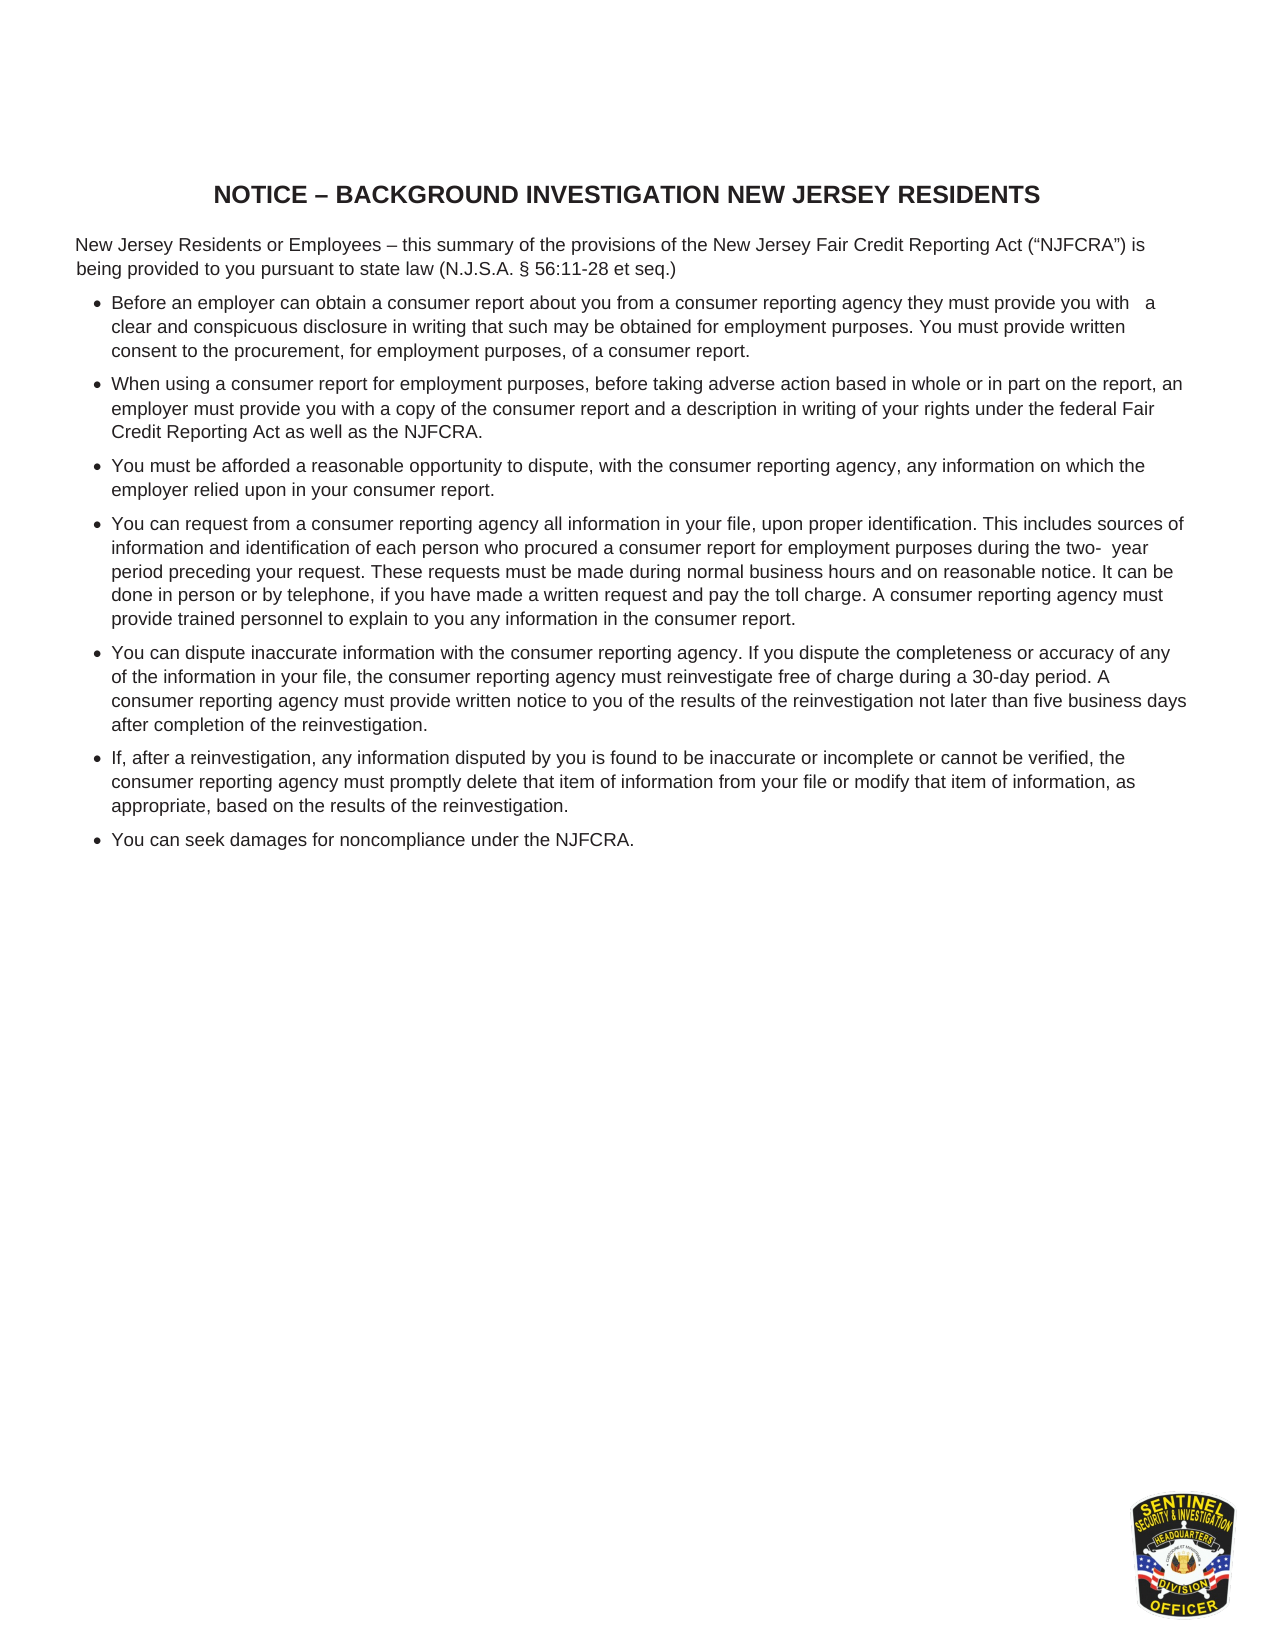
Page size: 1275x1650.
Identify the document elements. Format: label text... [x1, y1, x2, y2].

list You can dispute inaccurate information with the consumer reporting agency. If you dispute the completeness or accuracy of any of the information in your file, the consumer reporting agency must reinvestigate free of charge during a 30-day period. A consumer reporting agency must provide written notice to you of the results of the reinvestigation not later than five business days after completion of the reinvestigation. [92, 641, 1191, 735]
text NOTICE – BACKGROUND INVESTIGATION NEW JERSEY RESIDENTS [62, 180, 1192, 209]
list You can seek damages for noncompliance under the NJFCRA. [92, 828, 1191, 851]
list When using a consumer report for employment purposes, before taking adverse action based in whole or in part on the report, an employer must provide you with a copy of the consumer report and a description in writing of your rights under the federal Fair Credit Reporting Act as well as the NJFCRA. [92, 372, 1191, 443]
list You can request from a consumer reporting agency all information in your file, upon proper identification. This includes sources of information and identification of each person who procured a consumer report for employment purposes during the two- year period preceding your request. These requests must be made during normal business hours and on reasonable notice. It can be done in person or by telephone, if you have made a written request and pay the toll charge. A consumer reporting agency must provide trained personnel to explain to you any information in the consumer report. [92, 512, 1191, 629]
list If, after a reinvestigation, any information disputed by you is found to be inaccurate or incomplete or cannot be verified, the consumer reporting agency must promptly delete that item of information from your file or modify that item of information, as appropriate, based on the results of the reinvestigation. [92, 746, 1191, 816]
list Before an employer can obtain a consumer report about you from a consumer reporting agency they must provide you with a clear and conspicuous disclosure in writing that such may be obtained for employment purposes. You must provide written consent to the procurement, for employment purposes, of a consumer report. [92, 291, 1191, 361]
picture [1128, 1489, 1238, 1621]
text New Jersey Residents or Employees – this summary of the provisions of the New Jersey Fair Credit Reporting Act (“NJFCRA”) is being provided to you pursuant to state law (N.J.S.A. § 56:11-28 et seq.) [75, 234, 1183, 279]
list You must be afforded a reasonable opportunity to dispute, with the consumer reporting agency, any information on which the employer relied upon in your consumer report. [92, 454, 1191, 501]
